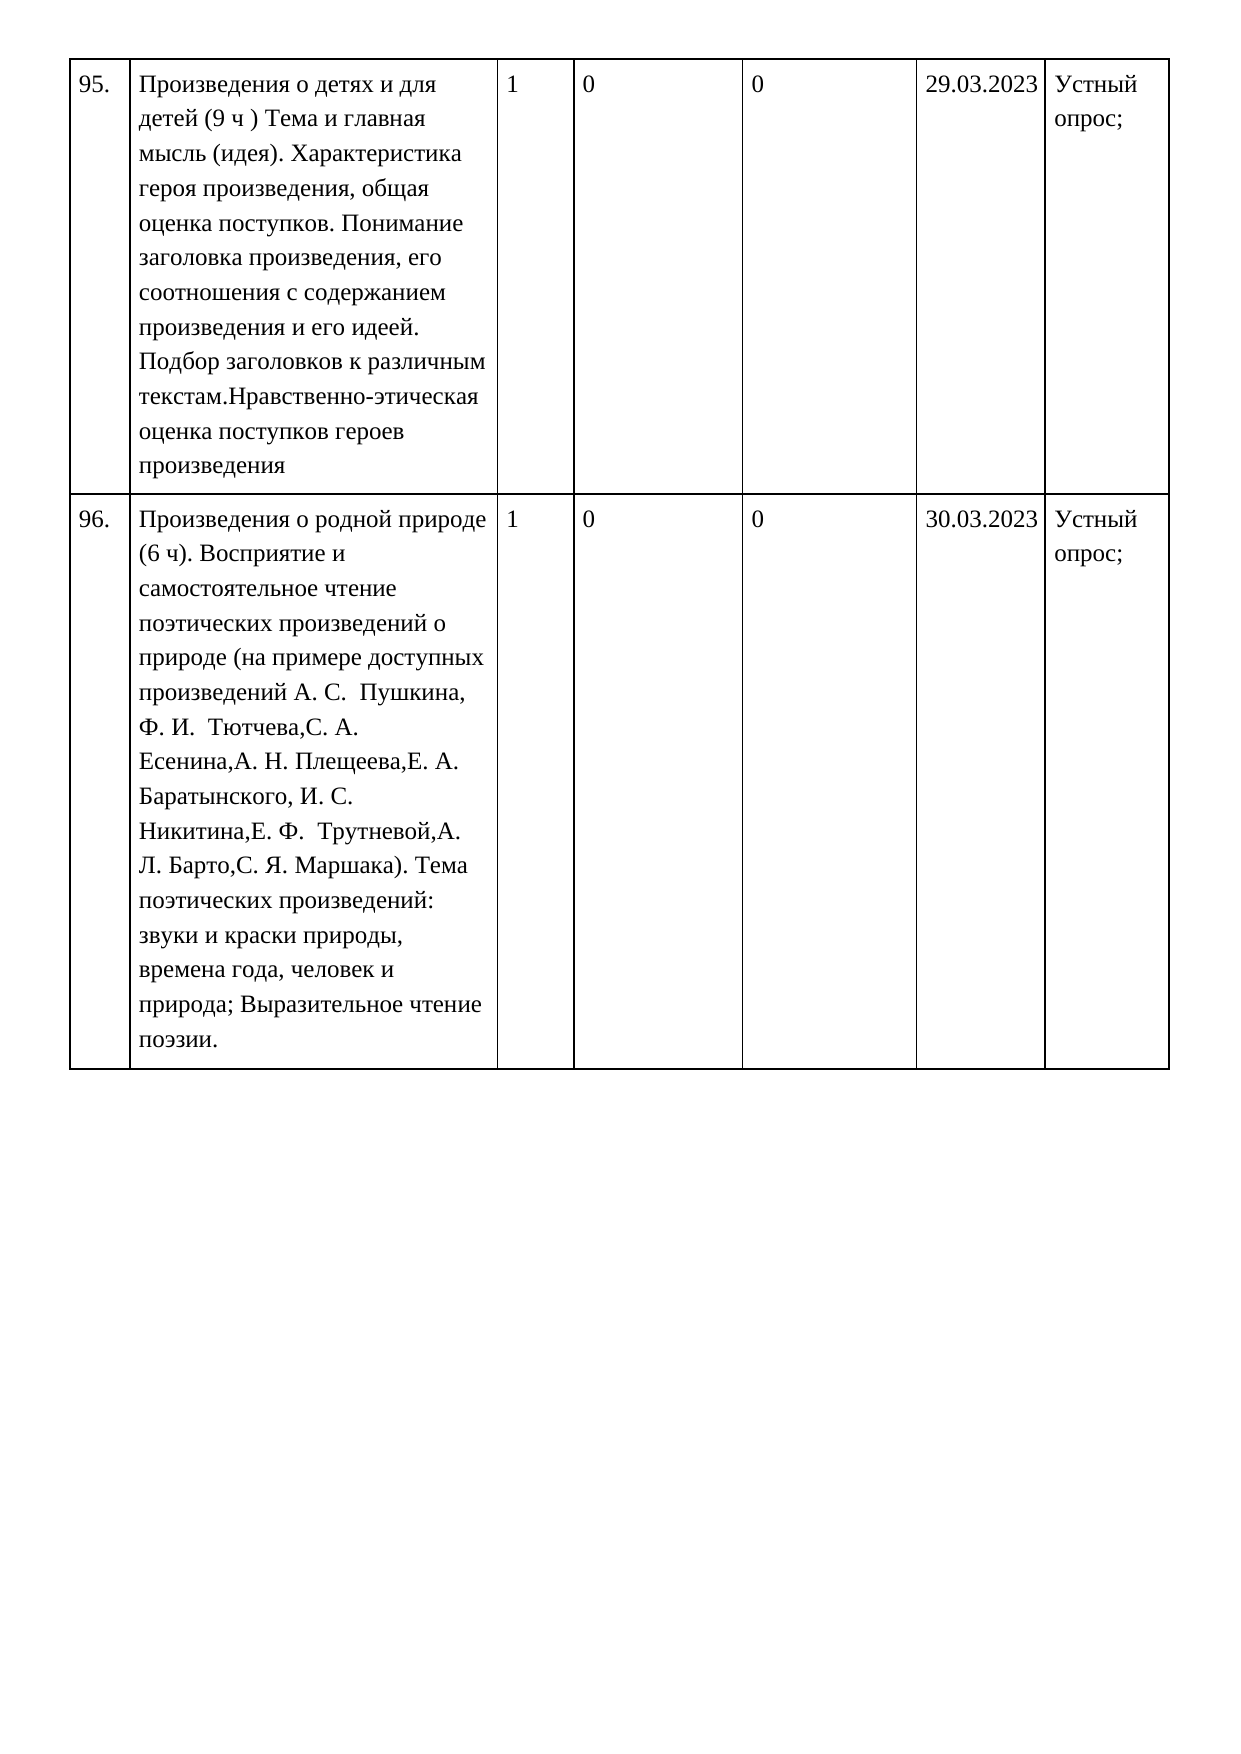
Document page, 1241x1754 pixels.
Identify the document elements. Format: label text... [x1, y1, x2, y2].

table_cell 0 [575, 495, 742, 1068]
table_cell 0 [743, 495, 916, 1068]
table_cell 96. [71, 495, 129, 1068]
table_cell 1 [498, 495, 573, 1068]
table_header 0 [575, 60, 742, 493]
table_cell Устный опрос; [1046, 495, 1168, 1068]
table_cell Произведения о родной природе (6 ч). Восприятие и самостоятельное чтение поэтических произведений о природе (на примере доступных произведений А. С. Пушкина, Ф. И. Тютчева,С. А. Есенина,А. Н. Плещеева,Е. А. Баратынского, И. С. Никитина,Е. Ф. Трутневой,А. Л. Барто,С. Я. Маршака). Тема поэтических произведений: звуки и краски природы, времена года, человек и природа; Выразительное чтение поэзии. [131, 495, 497, 1068]
table_header Произведения о детях и для детей (9 ч ) Тема и главная мысль (идея). Характеристика героя произведения, общая оценка поступков. Понимание заголовка произведения, его соотношения с содержанием произведения и его идеей. Подбор заголовков к различным текстам.Нравственно-этическая оценка поступков героев произведения [131, 60, 497, 493]
table_header 95. [71, 60, 129, 493]
table_cell 30.03.2023 [917, 495, 1044, 1068]
table_header 1 [498, 60, 573, 493]
table_header Устный опрос; [1046, 60, 1168, 493]
table_header 29.03.2023 [917, 60, 1044, 493]
table_header 0 [743, 60, 916, 493]
